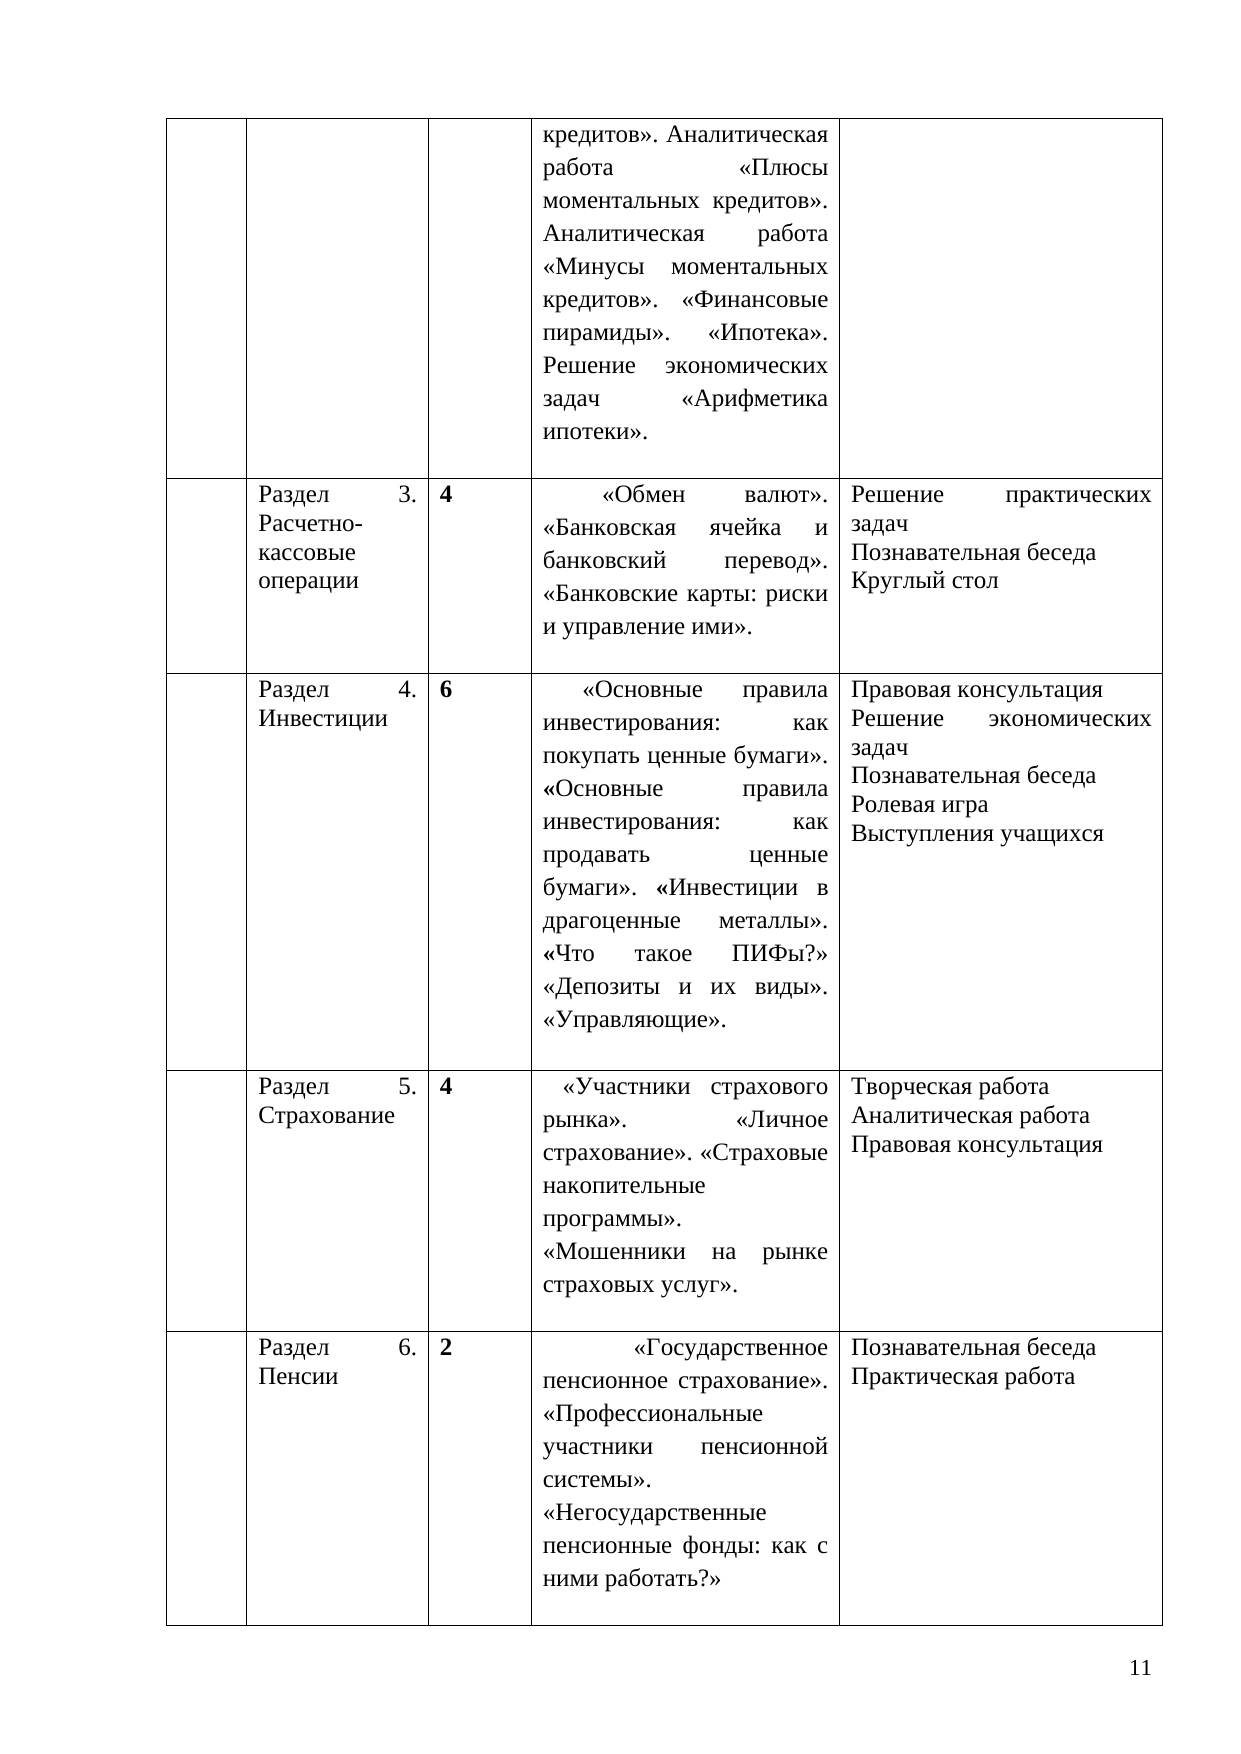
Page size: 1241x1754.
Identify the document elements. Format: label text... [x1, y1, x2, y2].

table_cell 4 [429, 1071, 531, 1331]
table_cell Правовая консультация Решение экономических задач Познавательная беседа Ролевая игра Выступления учащихся [840, 674, 1162, 1070]
table_cell [167, 674, 246, 1070]
table_cell Творческая работа Аналитическая работа Правовая консультация [840, 1071, 1162, 1331]
table_cell «Государственное пенсионное страхование». «Профессиональные участники пенсионной системы». «Негосударственные пенсионные фонды: как с ними работать?» [532, 1332, 839, 1625]
table_cell 6 [429, 674, 531, 1070]
table_cell [167, 479, 246, 673]
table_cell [532, 119, 839, 478]
table_cell [167, 119, 246, 478]
table_cell «Участники страхового рынка». «Личное страхование». «Страховые накопительные программы». «Мошенники на рынке страховых услуг». [532, 1071, 839, 1331]
table_cell 4 [429, 479, 531, 673]
table_cell 8 [429, 119, 531, 478]
table_cell Познавательная беседа Практическая работа [840, 1332, 1162, 1625]
table_cell Раздел 6. Пенсии [247, 1332, 428, 1625]
table_cell Решение практических задач Познавательная беседа Круглый стол [840, 479, 1162, 673]
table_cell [840, 119, 1162, 478]
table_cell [247, 119, 428, 478]
table_cell Раздел 5. Страхование [247, 1071, 428, 1331]
table_cell [167, 1332, 246, 1625]
table_cell «Основные правила инвестирования: как покупать ценные бумаги». «Основные правила инвестирования: как продавать ценные бумаги». «Инвестиции в драгоценные металлы». «Что такое ПИФы?» «Депозиты и их виды». «Управляющие». [532, 674, 839, 1070]
table_cell Раздел 4. Инвестиции [247, 674, 428, 1070]
table_cell [167, 1071, 246, 1331]
table_cell Раздел 3. Расчетно-кассовые операции [247, 479, 428, 673]
table_cell 2 [429, 1332, 531, 1625]
table_cell «Обмен валют». «Банковская ячейка и банковский перевод». «Банковские карты: риски и управление ими». [532, 479, 839, 673]
